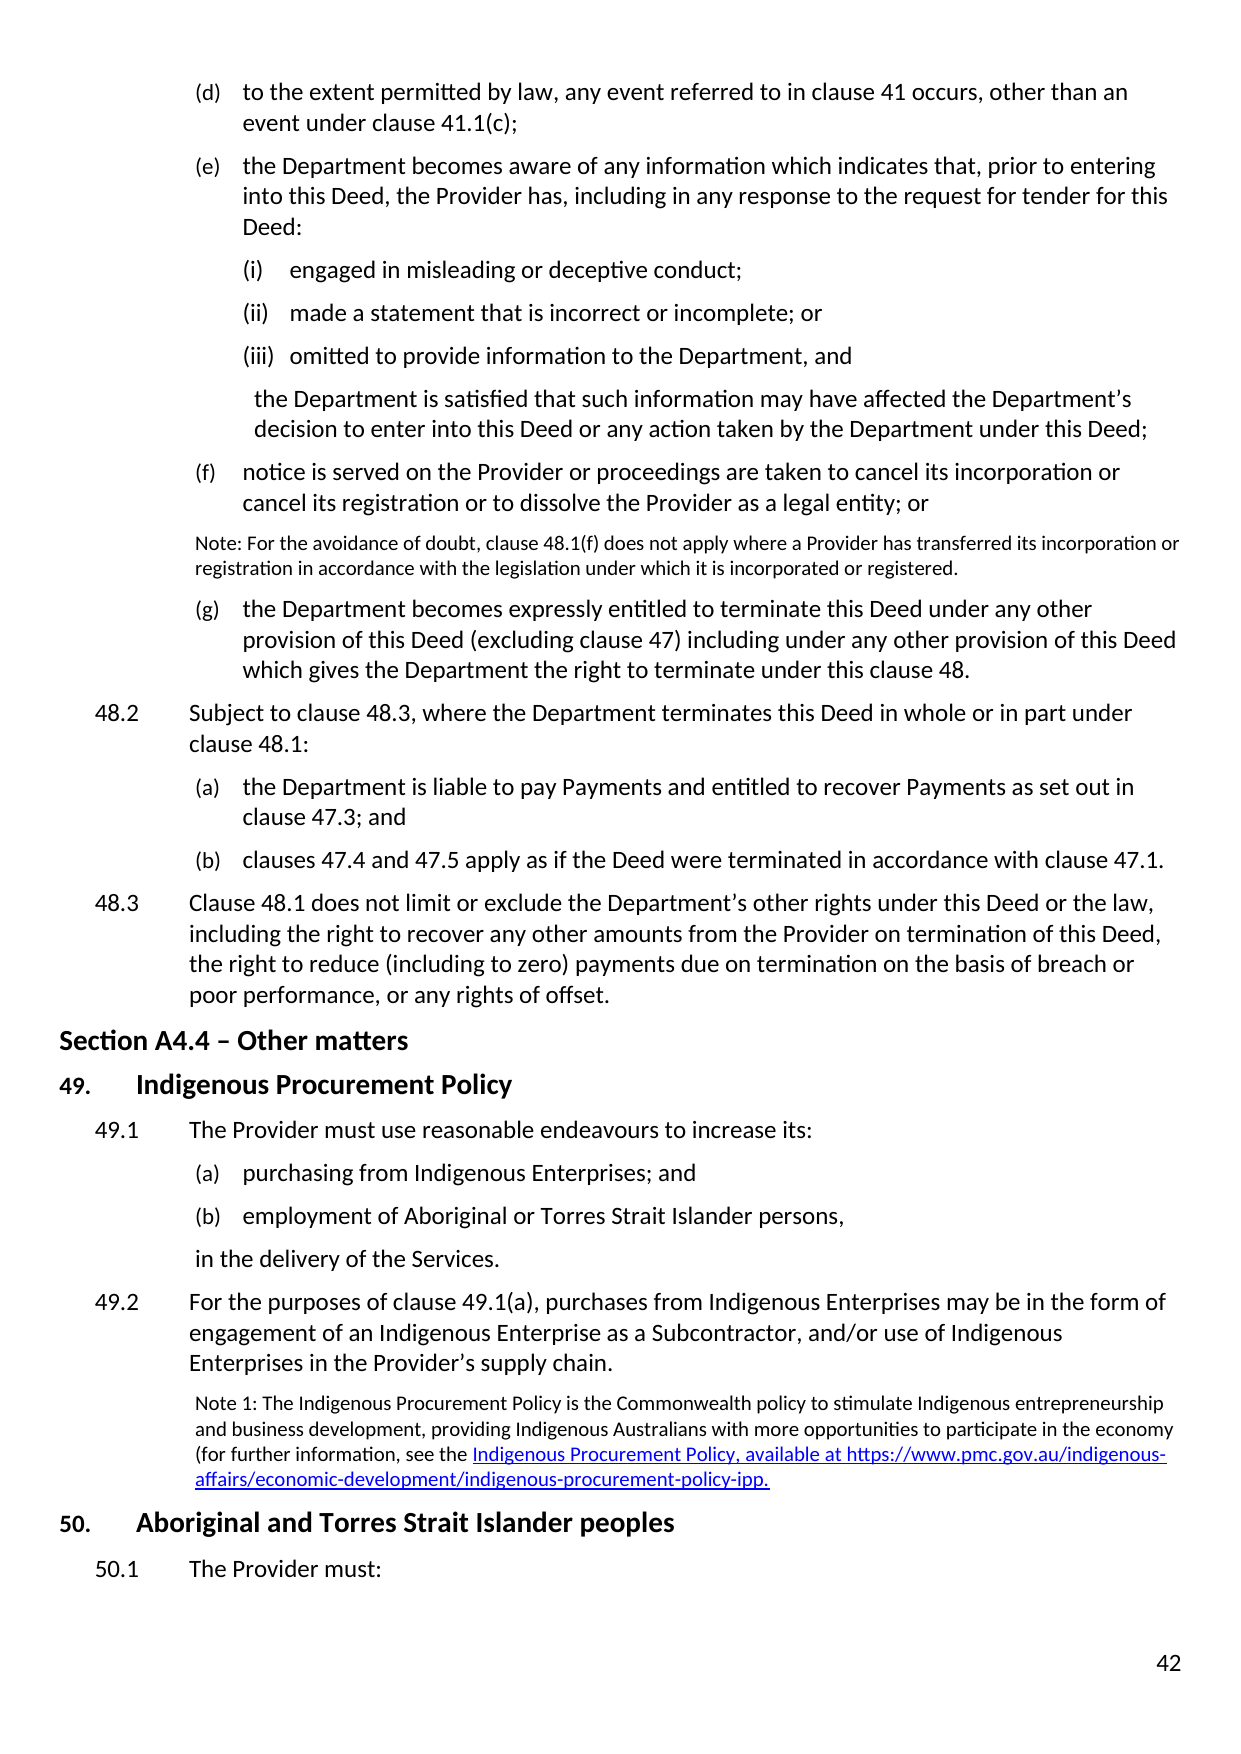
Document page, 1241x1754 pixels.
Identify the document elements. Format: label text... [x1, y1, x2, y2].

list purchasing from Indigenous Enterprises; and [195, 1157, 1181, 1188]
list employment of Aboriginal or Torres Strait Islander persons, [195, 1200, 1181, 1231]
text Aboriginal and Torres Strait Islander peoples [59, 1504, 1181, 1540]
list made a statement that is incorrect or incomplete; or [242, 297, 1181, 327]
list the Department is satisfied that such information may have affected the Department’s decision to enter into this Deed or any action taken by the Department under this Deed; [254, 383, 1181, 444]
text in the delivery of the Services. [195, 1243, 1181, 1274]
list the Department becomes expressly entitled to terminate this Deed under any other provision of this Deed (excluding clause 47) including under any other provision of this Deed which gives the Department the right to terminate under this clause 48. [195, 593, 1181, 685]
list engaged in misleading or deceptive conduct; [242, 254, 1181, 284]
text For the purposes of clause 49.1(a), purchases from Indigenous Enterprises may be in the form of engagement of an Indigenous Enterprise as a Subcontractor, and/or use of Indigenous Enterprises in the Provider’s supply chain. [94, 1286, 1181, 1378]
list omitted to provide information to the Department, and [242, 340, 1181, 371]
list to the extent permitted by law, any event referred to in clause 41 occurs, other than an event under clause 41.1(c); [195, 76, 1181, 137]
list notice is served on the Provider or proceedings are taken to cancel its incorporation or cancel its registration or to dissolve the Provider as a legal entity; or [195, 457, 1181, 518]
text Subject to clause 48.3, where the Department terminates this Deed in whole or in part under clause 48.1: [94, 697, 1181, 758]
text Clause 48.1 does not limit or exclude the Department’s other rights under this Deed or the law, including the right to recover any other amounts from the Provider on termination of this Deed, the right to reduce (including to zero) payments due on termination on the basis of breach or poor performance, or any rights of offset. [94, 888, 1181, 1010]
list the Department becomes aware of any information which indicates that, prior to entering into this Deed, the Provider has, including in any response to the request for tender for this Deed: [195, 150, 1181, 241]
text The Provider must: [94, 1553, 1181, 1583]
list Note 1: The Indigenous Procurement Policy is the Commonwealth policy to stimulate Indigenous entrepreneurship and business development, providing Indigenous Australians with more opportunities to participate in the economy (for further information, see the Indigenous Procurement Policy, available at https://www.pmc.gov.au/indigenous-affairs/economic-development/indigenous-procurement-policy-ipp. [195, 1390, 1181, 1492]
list the Department is liable to pay Payments and entitled to recover Payments as set out in clause 47.3; and [195, 771, 1181, 832]
subtitle Section A4.4 – Other matters [59, 1022, 1181, 1058]
text The Provider must use reasonable endeavours to increase its: [94, 1114, 1181, 1145]
text Indigenous Procurement Policy [59, 1066, 1181, 1102]
list Note: For the avoidance of doubt, clause 48.1(f) does not apply where a Provider has transferred its incorporation or registration in accordance with the legislation under which it is incorporated or registered. [195, 530, 1181, 581]
list clauses 47.4 and 47.5 apply as if the Deed were terminated in accordance with clause 47.1. [195, 844, 1181, 875]
